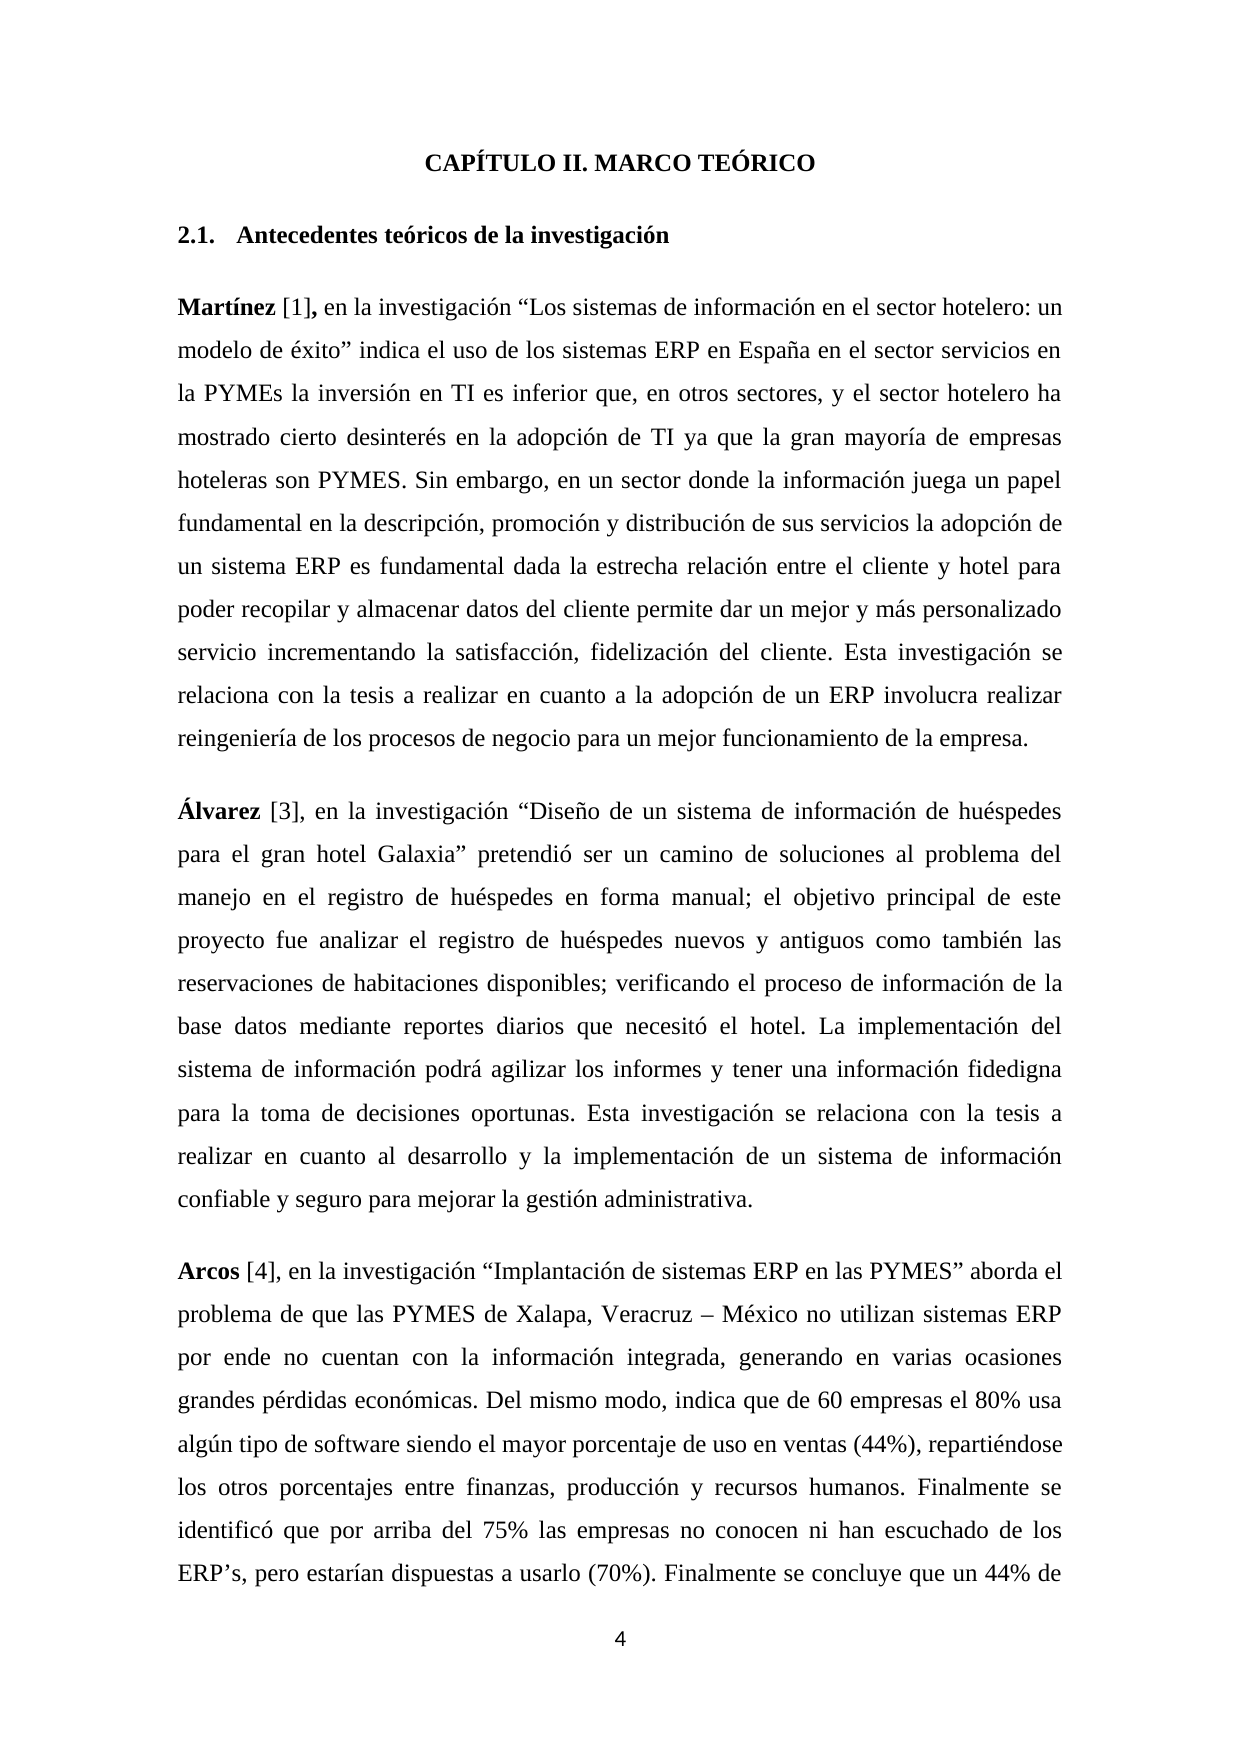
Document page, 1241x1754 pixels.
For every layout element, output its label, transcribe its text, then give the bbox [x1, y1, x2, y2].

text Martínez , en la investigación “Los sistemas de información en el sector hotelero: un modelo de éxito” indica el uso de los sistemas ERP en España en el sector servicios en la PYMEs la inversión en TI es inferior que, en otros sectores, y el sector hotelero ha mostrado cierto desinterés en la adopción de TI ya que la gran mayoría de empresas hoteleras son PYMES. Sin embargo, en un sector donde la información juega un papel fundamental en la descripción, promoción y distribución de sus servicios la adopción de un sistema ERP es fundamental dada la estrecha relación entre el cliente y hotel para poder recopilar y almacenar datos del cliente permite dar un mejor y más personalizado servicio incrementando la satisfacción, fidelización del cliente. Esta investigación se relaciona con la tesis a realizar en cuanto a la adopción de un ERP involucra realizar reingeniería de los procesos de negocio para un mejor funcionamiento de la empresa. [177, 292, 1063, 752]
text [177, 1256, 1063, 1587]
text Álvarez , en la investigación “Diseño de un sistema de información de huéspedes para el gran hotel Galaxia” pretendió ser un camino de soluciones al problema del manejo en el registro de huéspedes en forma manual; el objetivo principal de este proyecto fue analizar el registro de huéspedes nuevos y antiguos como también las reservaciones de habitaciones disponibles; verificando el proceso de información de la base datos mediante reportes diarios que necesitó el hotel. La implementación del sistema de información podrá agilizar los informes y tener una información fidedigna para la toma de decisiones oportunas. Esta investigación se relaciona con la tesis a realizar en cuanto al desarrollo y la implementación de un sistema de información confiable y seguro para mejorar la gestión administrativa. [177, 796, 1063, 1213]
subtitle Antecedentes teóricos de la investigación [177, 220, 1063, 249]
subtitle CAPÍTULO II. MARCO TEÓRICO [177, 148, 1063, 176]
